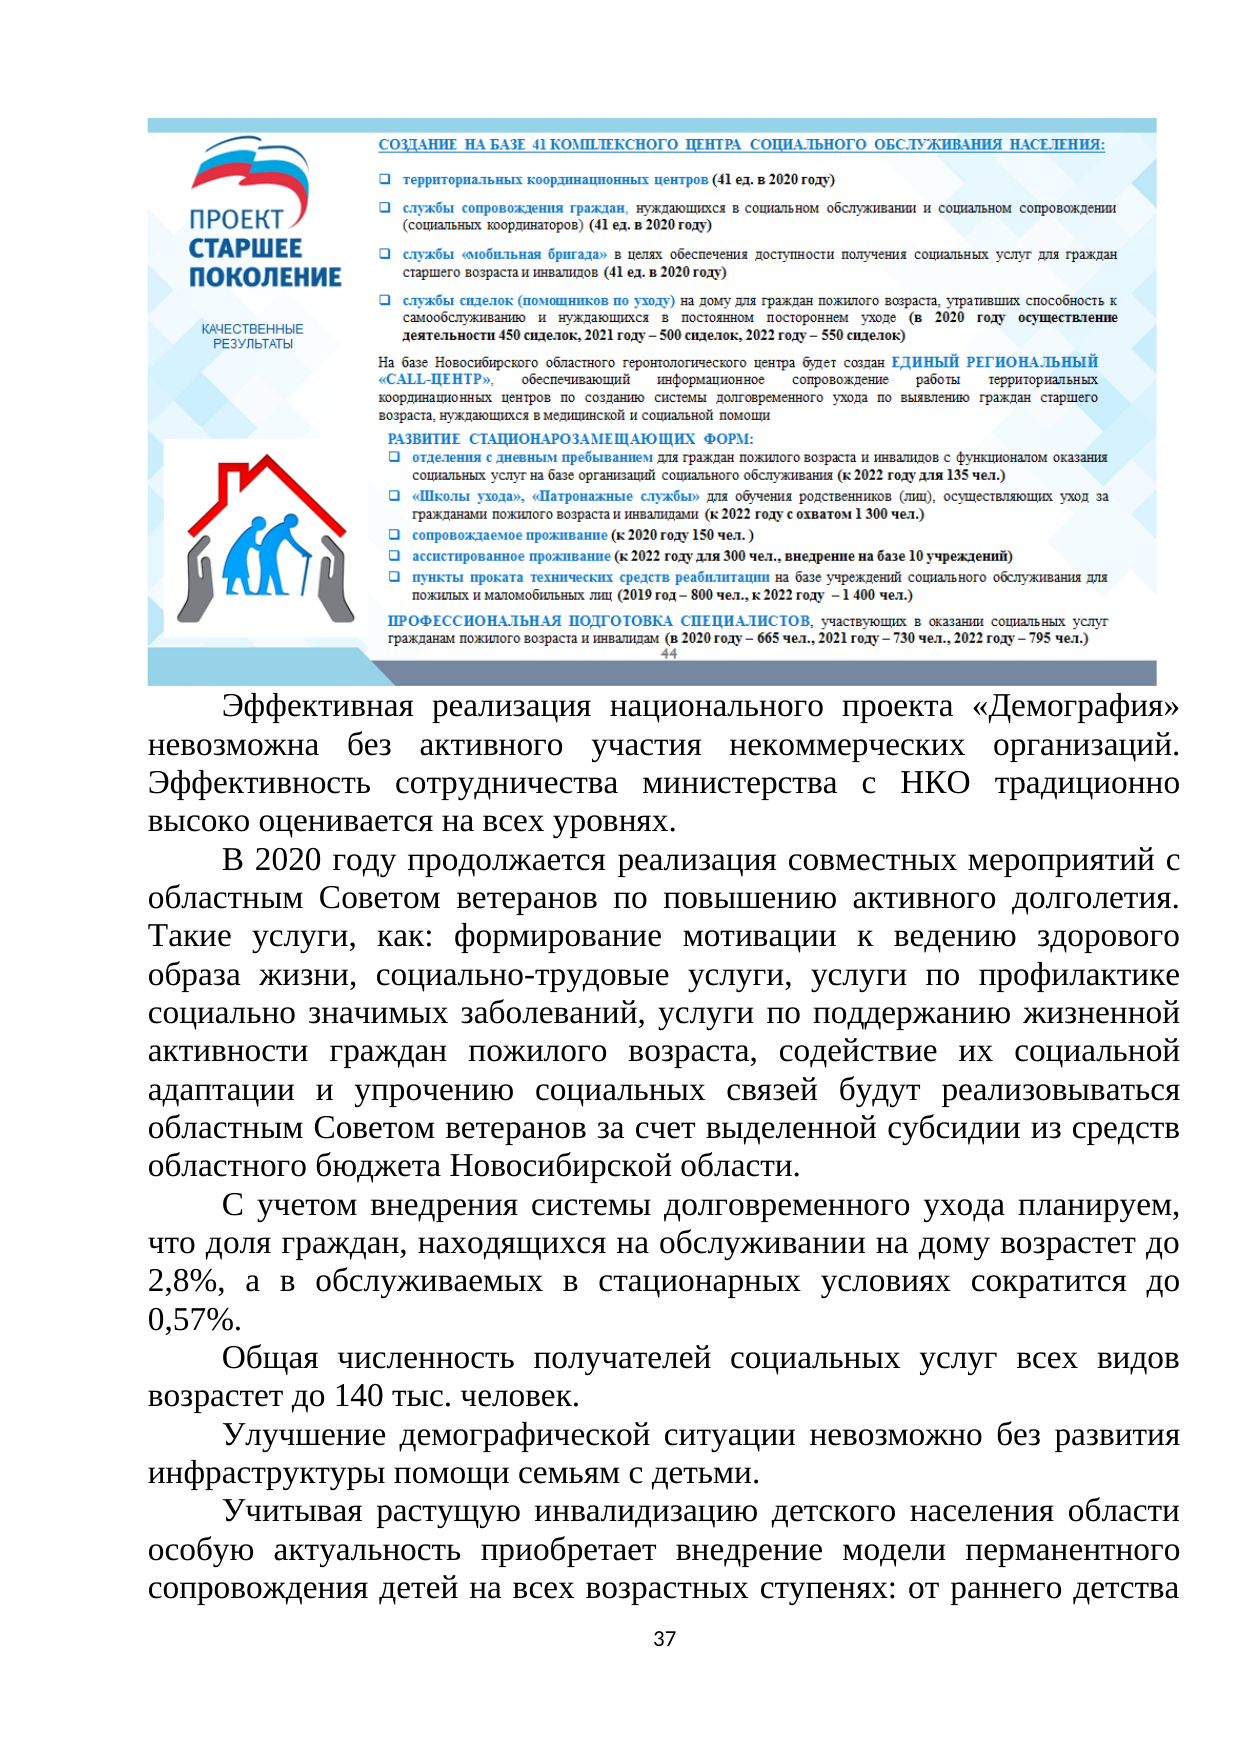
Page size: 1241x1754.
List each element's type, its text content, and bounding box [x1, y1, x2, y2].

text В 2020 году продолжается реализация совместных мероприятий с областным Советом ветеранов по повышению активного долголетия. Такие услуги, как: формирование мотивации к ведению здорового образа жизни, социально-трудовые услуги, услуги по профилактике социально значимых заболеваний, услуги по поддержанию жизненной активности граждан пожилого возраста, содействие их социальной адаптации и упрочению социальных связей будут реализовываться областным Советом ветеранов за счет выделенной субсидии из средств областного бюджета Новосибирской области. [148, 839, 1181, 1184]
text Эффективная реализация национального проекта «Демография» невозможна без активного участия некоммерческих организаций. Эффективность сотрудничества министерства с НКО традиционно высоко оценивается на всех уровнях. [148, 686, 1181, 839]
text Общая численность получателей социальных услуг всех видов возрастет до 140 тыс. человек. [148, 1337, 1181, 1414]
text Улучшение демографической ситуации невозможно без развития инфраструктуры помощи семьям с детьми. [148, 1414, 1181, 1491]
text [148, 1491, 1181, 1606]
picture [147, 118, 1157, 686]
text С учетом внедрения системы долговременного ухода планируем, что доля граждан, находящихся на обслуживании на дому возрастет до 2,8%, а в обслуживаемых в стационарных условиях сократится до 0,57%. [148, 1184, 1181, 1337]
